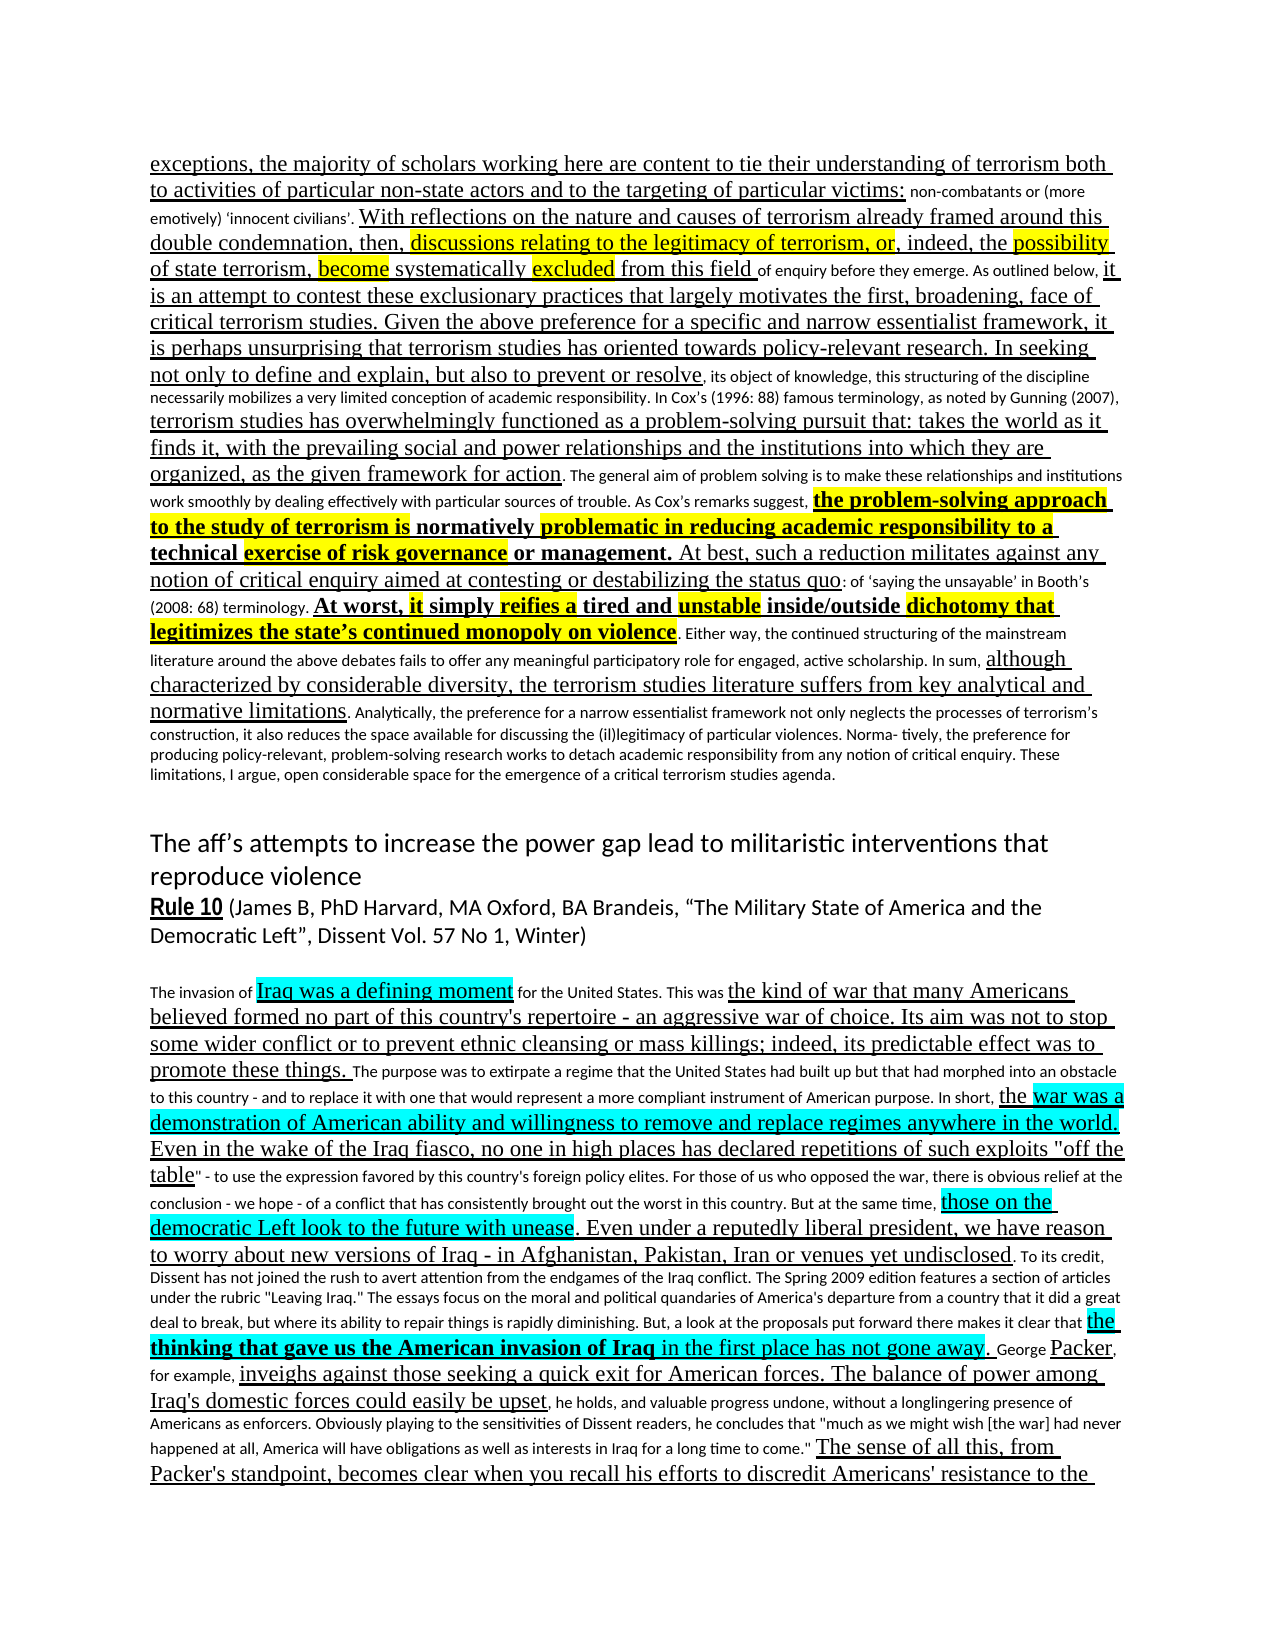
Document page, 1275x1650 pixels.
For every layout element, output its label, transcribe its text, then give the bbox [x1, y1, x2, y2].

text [150, 150, 1125, 785]
text Rule 10 (James B, PhD Harvard, MA Oxford, BA Brandeis, “The Military State of America and the Democratic Left”, Dissent Vol. 57 No 1, Winter) [150, 892, 1125, 949]
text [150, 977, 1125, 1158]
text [150, 1161, 1125, 1486]
subtitle The aff’s attempts to increase the power gap lead to militaristic interventions that reproduce violence [150, 826, 1125, 892]
